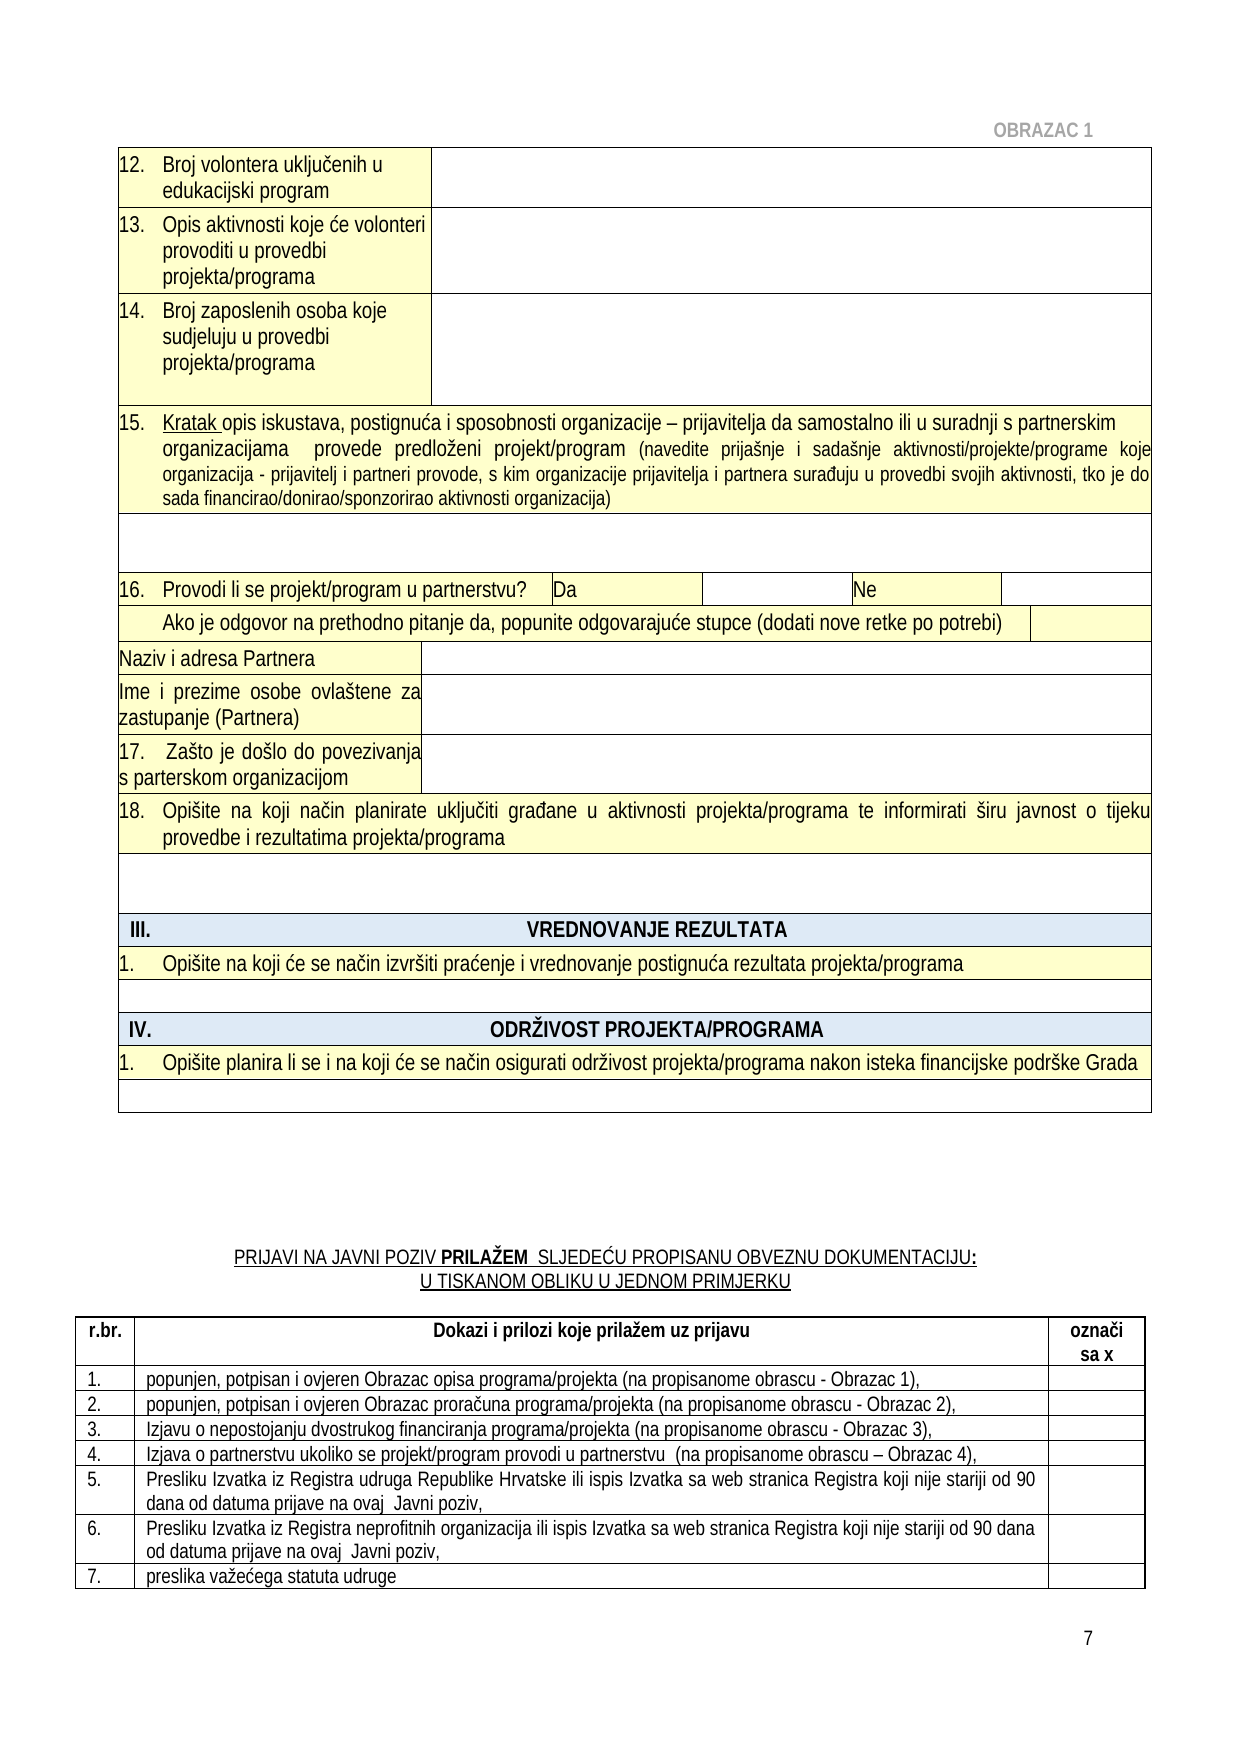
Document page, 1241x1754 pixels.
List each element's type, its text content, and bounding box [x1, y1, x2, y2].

table_cell [432, 148, 1151, 207]
table_cell Da [553, 573, 702, 605]
table_cell [422, 642, 1151, 674]
table_cell [432, 294, 1151, 405]
table_cell [1049, 1391, 1144, 1415]
table_cell Opis aktivnosti koje će volonteri provoditi u provedbi projekta/programa [162, 208, 431, 293]
table_cell Izjava o partnerstvu ukoliko se projekt/program provodi u partnerstvu (na propisanome obrascu – Obrazac 4), [135, 1441, 1048, 1465]
table_cell 14. [119, 294, 162, 405]
table_cell [119, 854, 1151, 912]
table_cell [1049, 1416, 1144, 1440]
table_cell Broj volontera uključenih u edukacijski program [162, 148, 431, 207]
table_cell 1. [119, 1046, 162, 1078]
table_cell [703, 573, 852, 605]
table_cell Ime i prezime osobe ovlaštene za zastupanje (Partnera) [119, 675, 421, 734]
table_cell [422, 675, 1151, 734]
table_cell 16. [119, 573, 162, 605]
table_cell 4. [76, 1441, 134, 1465]
table_cell ODRŽIVOST PROJEKTA/PROGRAMA [162, 1013, 1151, 1045]
table_cell 13. [119, 208, 162, 293]
table_cell 6. [76, 1515, 134, 1563]
table_cell Opišite na koji će se način izvršiti praćenje i vrednovanje postignuća rezultata projekta/programa [162, 947, 1151, 979]
table_cell Opišite na koji način planirate uključiti građane u aktivnosti projekta/programa te informirati širu javnost o tijeku provedbe i rezultatima projekta/programa [162, 794, 1151, 853]
table_cell IV. [119, 1013, 162, 1045]
table_cell 1. [119, 947, 162, 979]
table_cell [1049, 1366, 1144, 1390]
table_cell Broj zaposlenih osoba koje sudjeluju u provedbi projekta/programa [162, 294, 431, 405]
table_cell III. [119, 914, 162, 946]
table_cell [119, 980, 1151, 1012]
table_cell 5. [76, 1466, 134, 1514]
table_cell Presliku Izvatka iz Registra udruga Republike Hrvatske ili ispis Izvatka sa web stranica Registra koji nije stariji od 90 dana od datuma prijave na ovaj Javni poziv, [135, 1466, 1048, 1514]
table_cell Izjavu o nepostojanju dvostrukog financiranja programa/projekta (na propisanome obrascu - Obrazac 3), [135, 1416, 1048, 1440]
table_cell [119, 514, 1151, 572]
table_cell [1049, 1441, 1144, 1465]
table_cell Opišite planira li se i na koji će se način osigurati održivost projekta/programa nakon isteka financijske podrške Grada [162, 1046, 1151, 1078]
table_cell Presliku Izvatka iz Registra neprofitnih organizacija ili ispis Izvatka sa web stranica Registra koji nije stariji od 90 dana od datuma prijave na ovaj Javni poziv, [135, 1515, 1048, 1563]
table_cell 17. Zašto je došlo do povezivanja s parterskom organizacijom [119, 735, 421, 793]
table_cell popunjen, potpisan i ovjeren Obrazac opisa programa/projekta (na propisanome obrascu - Obrazac 1), [135, 1366, 1048, 1390]
table_header r.br. [76, 1318, 134, 1365]
table_cell popunjen, potpisan i ovjeren Obrazac proračuna programa/projekta (na propisanome obrascu - Obrazac 2), [135, 1391, 1048, 1415]
table_cell 18. [119, 794, 162, 853]
table_cell [1049, 1515, 1144, 1563]
table_cell Naziv i adresa Partnera [119, 642, 421, 674]
table_cell [422, 735, 1151, 793]
table_cell [432, 208, 1151, 293]
table_cell VREDNOVANJE REZULTATA [162, 914, 1151, 946]
table_cell [1002, 573, 1151, 605]
table_cell [119, 1080, 1151, 1112]
table_cell 1. [76, 1366, 134, 1390]
table_cell Kratak opis iskustava, postignuća i sposobnosti organizacije – prijavitelja da samostalno ili u suradnji s partnerskim organizacijama provede predloženi projekt/program (navedite prijašnje i sadašnje aktivnosti/projekte/programe koje organizacija - prijavitelj i partneri provode, s kim organizacije prijavitelja i partnera surađuju u provedbi svojih aktivnosti, tko je do sada financirao/donirao/sponzorirao aktivnosti organizacija) [162, 406, 1151, 512]
table_cell [119, 606, 162, 641]
text PRIJAVI NA JAVNI POZIV PRILAŽEM SLJEDEĆU PROPISANU OBVEZNU DOKUMENTACIJU: U TISKANOM OBLIKU U JEDNOM PRIMJERKU [118, 1244, 1093, 1292]
table_cell preslika važećega statuta udruge [135, 1564, 1048, 1588]
table_cell 12. [119, 148, 162, 207]
table_header Dokazi i prilozi koje prilažem uz prijavu [135, 1318, 1048, 1365]
table_cell Ne [853, 573, 1001, 605]
table_cell 3. [76, 1416, 134, 1440]
table_cell 7. [76, 1564, 134, 1588]
table_cell Ako je odgovor na prethodno pitanje da, popunite odgovarajuće stupce (dodati nove retke po potrebi) [162, 606, 1030, 641]
table_cell [1049, 1564, 1144, 1588]
table_cell [1049, 1466, 1144, 1514]
table_cell 2. [76, 1391, 134, 1415]
table_cell 15. [119, 406, 162, 512]
table_header označi sa x [1049, 1318, 1144, 1365]
table_cell [1031, 606, 1151, 641]
table_cell Provodi li se projekt/program u partnerstvu? [162, 573, 552, 605]
